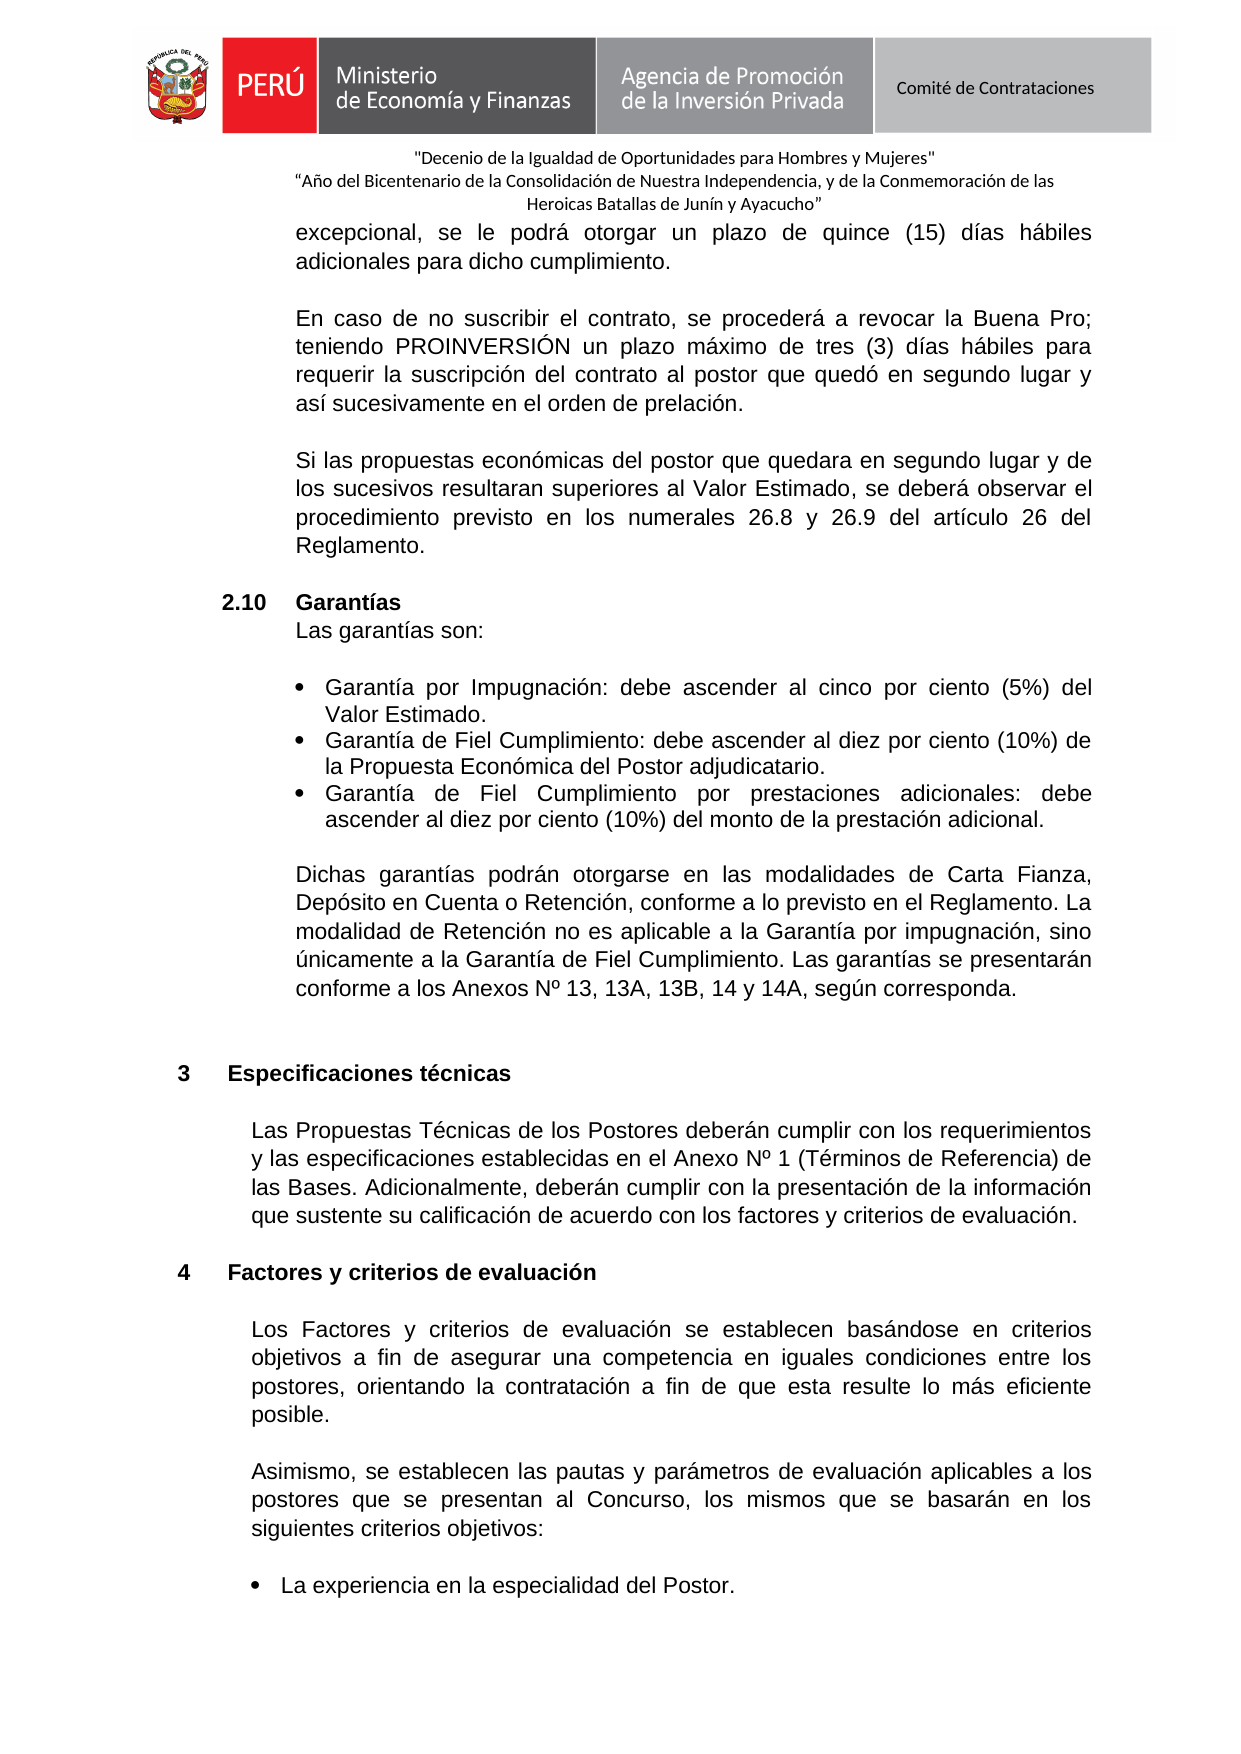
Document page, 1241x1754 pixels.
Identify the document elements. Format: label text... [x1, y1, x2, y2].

text Las garantías son: [295, 617, 1092, 644]
text Asimismo, se establecen las pautas y parámetros de evaluación aplicables a los postores que se presentan al Concurso, los mismos que se basarán en los siguientes criterios objetivos: [251, 1458, 1092, 1541]
list Garantía de Fiel Cumplimiento por prestaciones adicionales: debe ascender al diez por ciento (10%) del monto de la prestación adicional. [295, 779, 1092, 832]
picture [132, 26, 1177, 142]
list La experiencia en la especialidad del Postor. [251, 1572, 1092, 1598]
list Garantía por Impugnación: debe ascender al cinco por ciento (5%) del Valor Estimado. [295, 674, 1092, 727]
text Si las propuestas económicas del postor que quedara en segundo lugar y de los sucesivos resultaran superiores al Valor Estimado, se deberá observar el procedimiento previsto en los numerales 26.8 y 26.9 del artículo 26 del Reglamento. [295, 447, 1092, 558]
text Los Factores y criterios de evaluación se establecen basándose en criterios objetivos a fin de asegurar una competencia en iguales condiciones entre los postores, orientando la contratación a fin de que esta resulte lo más eficiente posible. [251, 1316, 1092, 1427]
list Factores y criterios de evaluación [177, 1259, 1092, 1285]
text En caso de no suscribir el contrato, se procederá a revocar la Buena Pro; teniendo PROINVERSIÓN un plazo máximo de tres (3) días hábiles para requerir la suscripción del contrato al postor que quedó en segundo lugar y así sucesivamente en el orden de prelación. [295, 304, 1092, 416]
list Especificaciones técnicas [177, 1060, 1092, 1086]
picture [875, 26, 1152, 135]
list Garantías [222, 589, 1092, 615]
text Las Propuestas Técnicas de los Postores deberán cumplir con los requerimientos y las especificaciones establecidas en el Anexo Nº 1 (Términos de Referencia) de las Bases. Adicionalmente, deberán cumplir con la presentación de la información que sustente su calificación de acuerdo con los factores y criterios de evaluación. [251, 1117, 1092, 1228]
list Garantía de Fiel Cumplimiento: debe ascender al diez por ciento (10%) de la Propuesta Económica del Postor adjudicatario. [295, 727, 1092, 779]
text Dichas garantías podrán otorgarse en las modalidades de Carta Fianza, Depósito en Cuenta o Retención, conforme a lo previsto en el Reglamento. La modalidad de Retención no es aplicable a la Garantía por impugnación, sino únicamente a la Garantía de Fiel Cumplimiento. Las garantías se presentarán conforme a los Anexos Nº 13, 13A, 13B, 14 y 14A, según corresponda. [295, 861, 1092, 1001]
